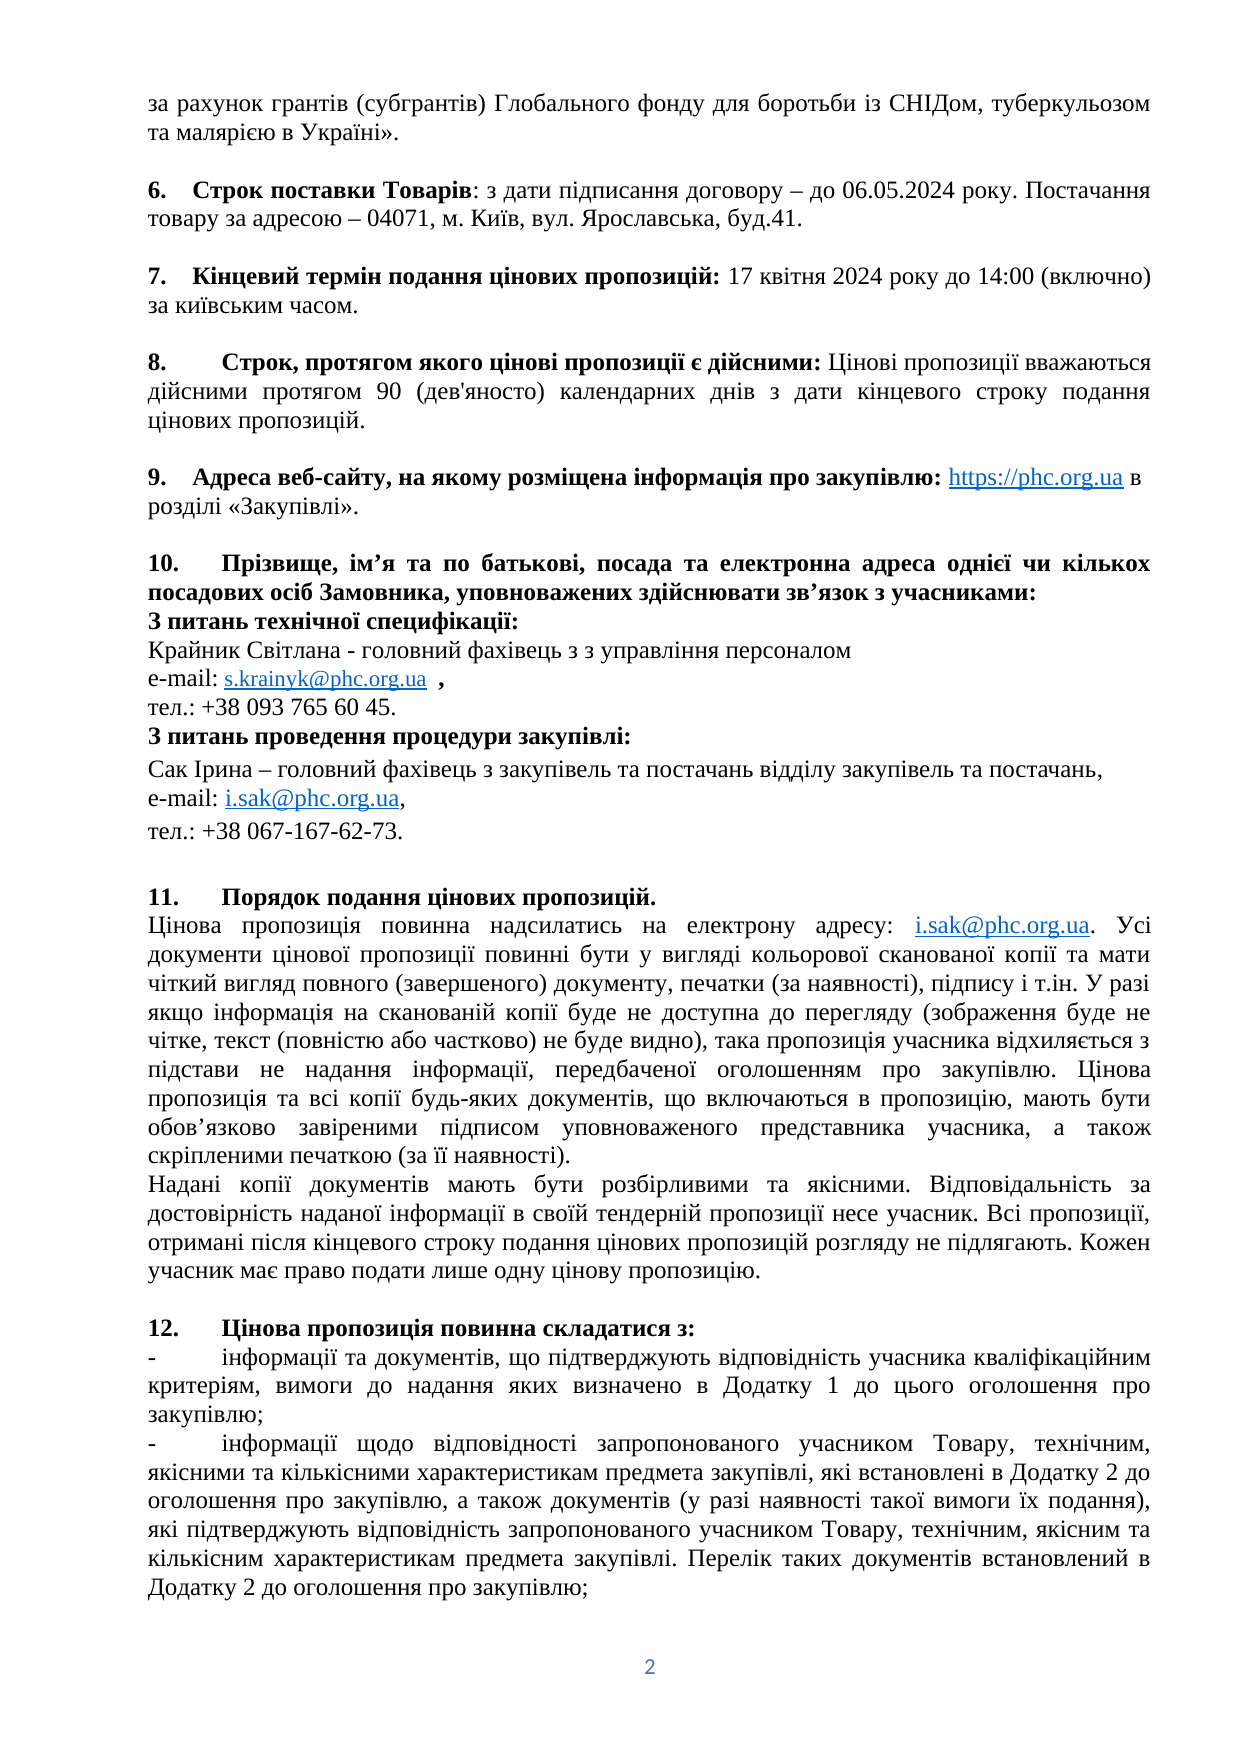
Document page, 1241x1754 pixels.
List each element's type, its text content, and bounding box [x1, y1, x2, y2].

list Порядок подання цінових пропозицій. [148, 882, 1152, 911]
text тел.: +38 067-167-62-73. [148, 816, 1152, 844]
list Кінцевий термін подання цінових пропозицій: 17 квітня 2024 року до 14:00 (включно) за київським часом. [148, 261, 1152, 318]
text e-mail: i.sak@phc.org.ua, [148, 783, 1152, 812]
list Адреса веб-сайту, на якому розміщена інформація про закупівлю: https://phc.org.ua в розділі «Закупівлі». [148, 462, 1152, 520]
text З питань проведення процедури закупівлі: [148, 721, 1152, 750]
text Крайник Світлана - головний фахівець з з управління персоналом [148, 635, 1152, 663]
list Цінова пропозиція повинна надсилатись на електрону адресу: i.sak@phc.org.ua. Усі документи цінової пропозиції повинні бути у вигляді кольорової сканованої копії та мати чіткий вигляд повного (завершеного) документу, печатки (за наявності), підпису і т.ін. У разі якщо інформація на сканованій копії буде не доступна до перегляду (зображення буде не чітке, текст (повністю або частково) не буде видно), така пропозиція учасника відхиляється з підстави не надання інформації, передбаченої оголошенням про закупівлю. Цінова пропозиція та всі копії будь-яких документів, що включаються в пропозицію, мають бути обов’язково завіреними підписом уповноваженого представника учасника, а також скріпленими печаткою (за її наявності). [148, 911, 1152, 1169]
list Строк, протягом якого цінові пропозиції є дійсними: Цінові пропозиції вважаються дійсними протягом 90 (дев'яносто) календарних днів з дати кінцевого строку подання цінових пропозицій. [148, 347, 1152, 433]
list тел.: +38 093 765 60 45. [148, 692, 1152, 721]
list інформації та документів, що підтверджують відповідність учасника кваліфікаційним критеріям, вимоги до надання яких визначено в Додатку 1 до цього оголошення про закупівлю; [148, 1342, 1152, 1428]
list Надані копії документів мають бути розбірливими та якісними. Відповідальність за достовірність наданої інформації в своїй тендерній пропозиції несе учасник. Всі пропозиції, отримані після кінцевого строку подання цінових пропозицій розгляду не підлягають. Кожен учасник має право подати лише одну цінову пропозицію. [148, 1169, 1152, 1284]
list Строк поставки Товарів: з дати підписання договору – до 06.05.2024 року. Постачання товару за адресою – 04071, м. Київ, вул. Ярославська, буд.41. [148, 175, 1152, 232]
list інформації щодо відповідності запропонованого учасником Товару, технічним, якісними та кількісними характеристикам предмета закупівлі, які встановлені в Додатку 2 до оголошення про закупівлю, а також документів (у разі наявності такої вимоги їх подання), які підтверджують відповідність запропонованого учасником Товару, технічним, якісним та кількісним характеристикам предмета закупівлі. Перелік таких документів встановлений в Додатку 2 до оголошення про закупівлю; [148, 1428, 1152, 1601]
text Сак Ірина – головний фахівець з закупівель та постачань відділу закупівель та постачань, [148, 754, 1152, 783]
list e-mail: s.krainyk@phc.org.ua , [148, 663, 1152, 692]
list Прізвище, ім’я та по батькові, посада та електронна адреса однієї чи кількох посадових осіб Замовника, уповноважених здійснювати зв’язок з учасниками: [148, 548, 1152, 606]
list З питань технічної специфікації: [148, 606, 1152, 635]
list Цінова пропозиція повинна складатися з: [148, 1313, 1152, 1342]
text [148, 88, 1152, 146]
